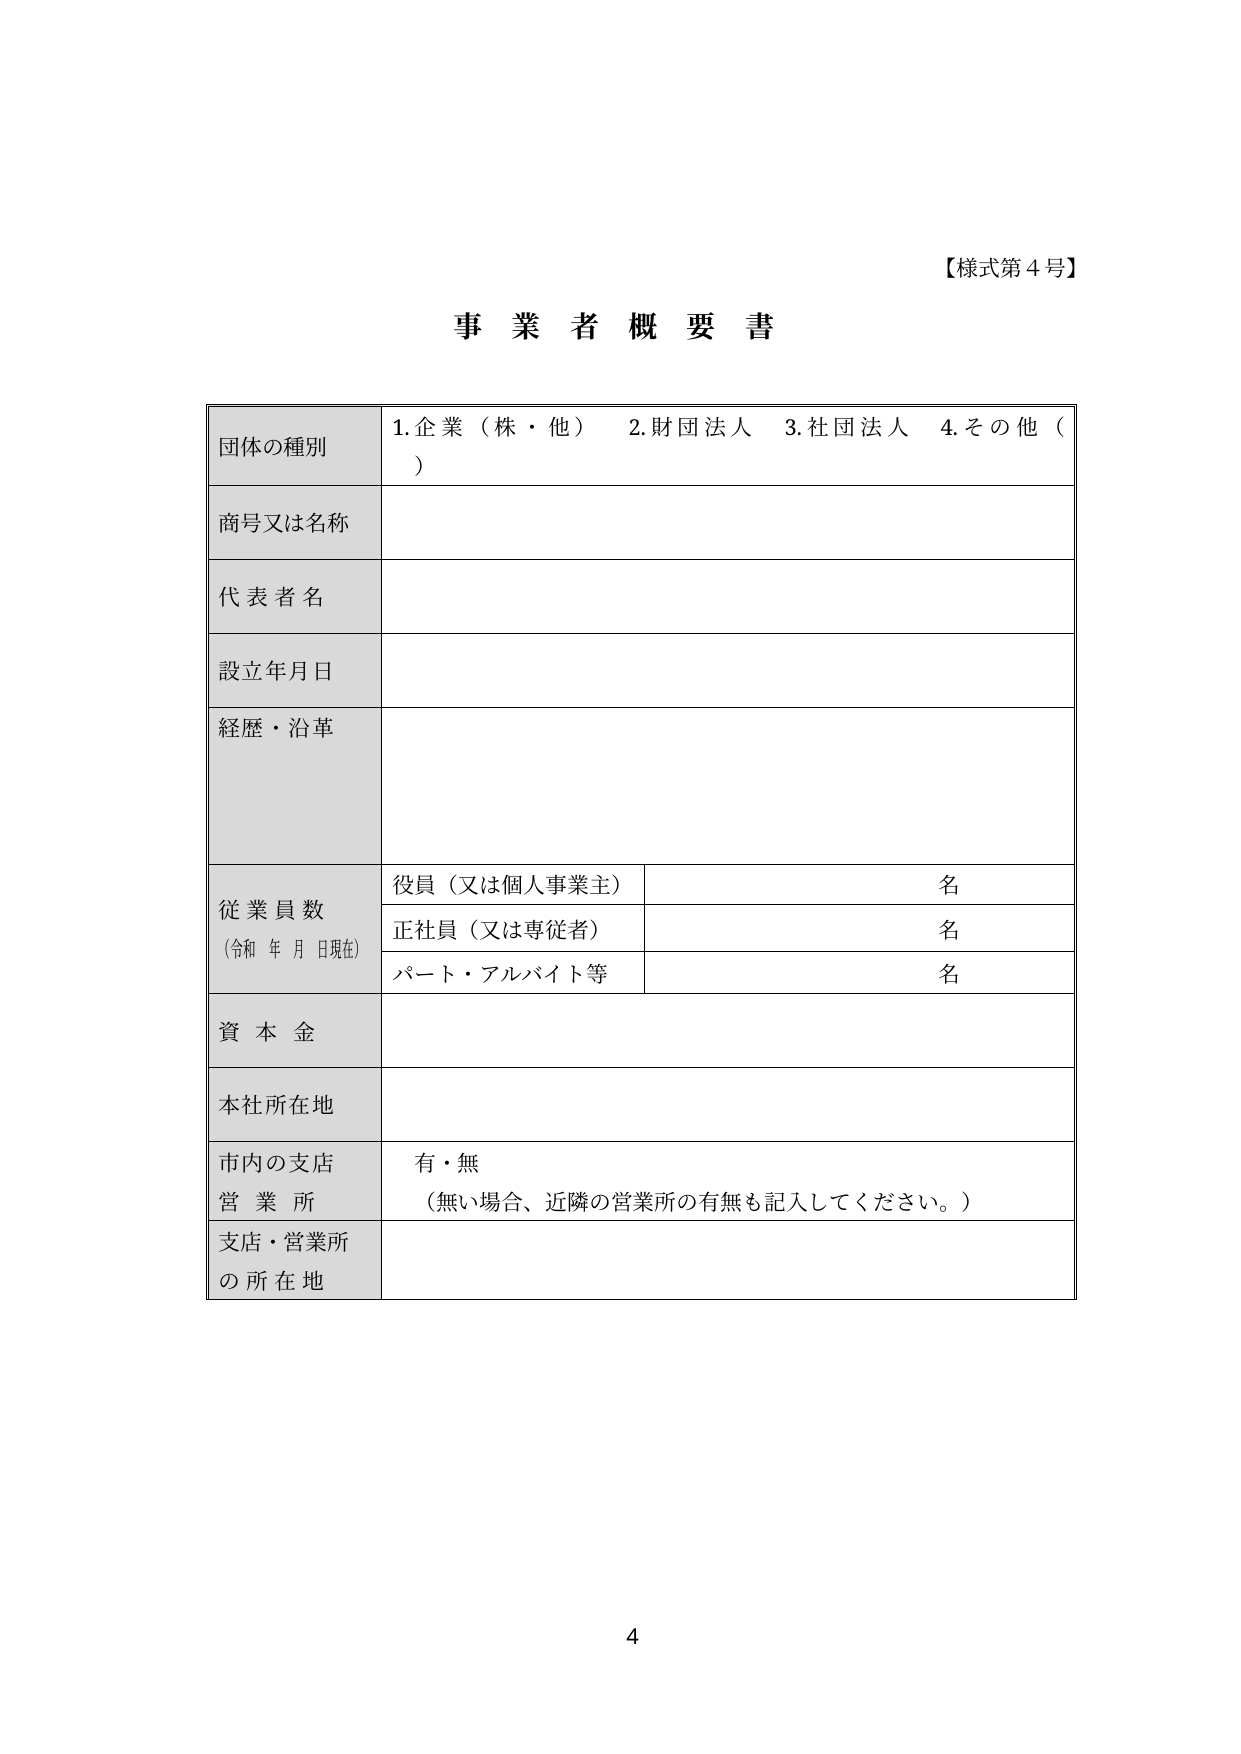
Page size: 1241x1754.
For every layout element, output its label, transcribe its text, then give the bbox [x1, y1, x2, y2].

table_cell パート・アルバイト等 [382, 952, 644, 993]
table_cell 市内の支店 営業所 [209, 1142, 381, 1220]
table_cell 名 [645, 905, 1074, 951]
table_cell [382, 1068, 1074, 1141]
table_cell 本社所在地 [209, 1068, 381, 1141]
table_cell [382, 634, 1074, 707]
table_header 1.企業（株・他） 2.財団法人 3.社団法人 4.その他（ ） [382, 407, 1074, 485]
table_cell 経歴・沿革 [209, 708, 381, 864]
table_cell 代表者名 [209, 560, 381, 633]
table_cell 資本金 [209, 994, 381, 1067]
table_cell [382, 708, 1074, 864]
table_cell 有・無 （無い場合、近隣の営業所の有無も記入してください。） [382, 1142, 1074, 1220]
table_cell [382, 486, 1074, 559]
table_cell 設立年月日 [209, 634, 381, 707]
table_cell 従業員数 （令和 年 月 日現在） [209, 865, 381, 993]
table_cell 名 [645, 865, 1074, 904]
table_cell [382, 1221, 1074, 1299]
table_cell 支店・営業所 の所在地 [209, 1221, 381, 1299]
table_cell [382, 994, 1074, 1067]
table_cell 正社員（又は専従者） [382, 905, 644, 951]
table_cell 名 [645, 952, 1074, 993]
text 【様式第４号】 [177, 247, 1087, 286]
text 事 業 者 概 要 書 [177, 286, 1000, 364]
table_cell 商号又は名称 [209, 486, 381, 559]
table_cell 役員（又は個人事業主） [382, 865, 644, 904]
table_header 団体の種別 [209, 407, 381, 485]
table_cell [382, 560, 1074, 633]
